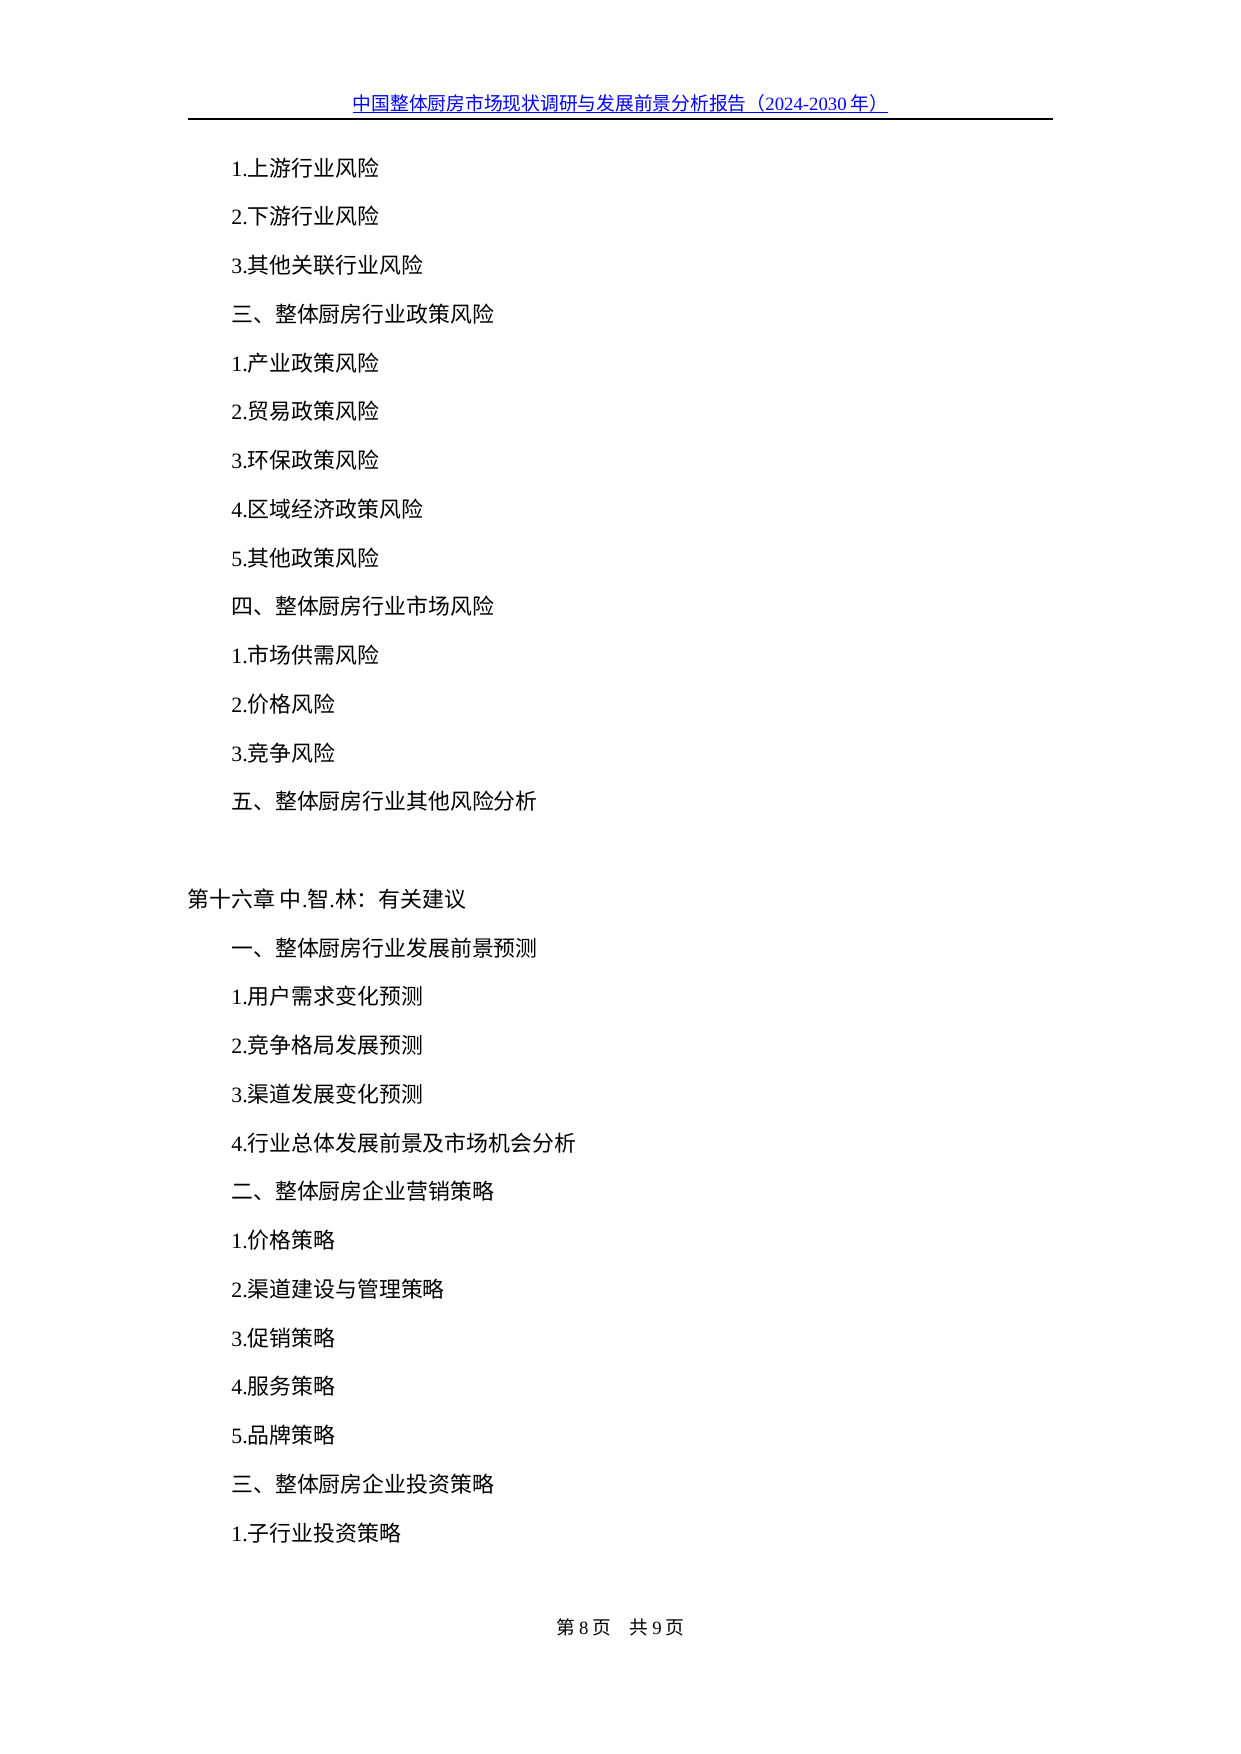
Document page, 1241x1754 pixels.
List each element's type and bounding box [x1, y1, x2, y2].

text [187, 150, 1053, 1548]
